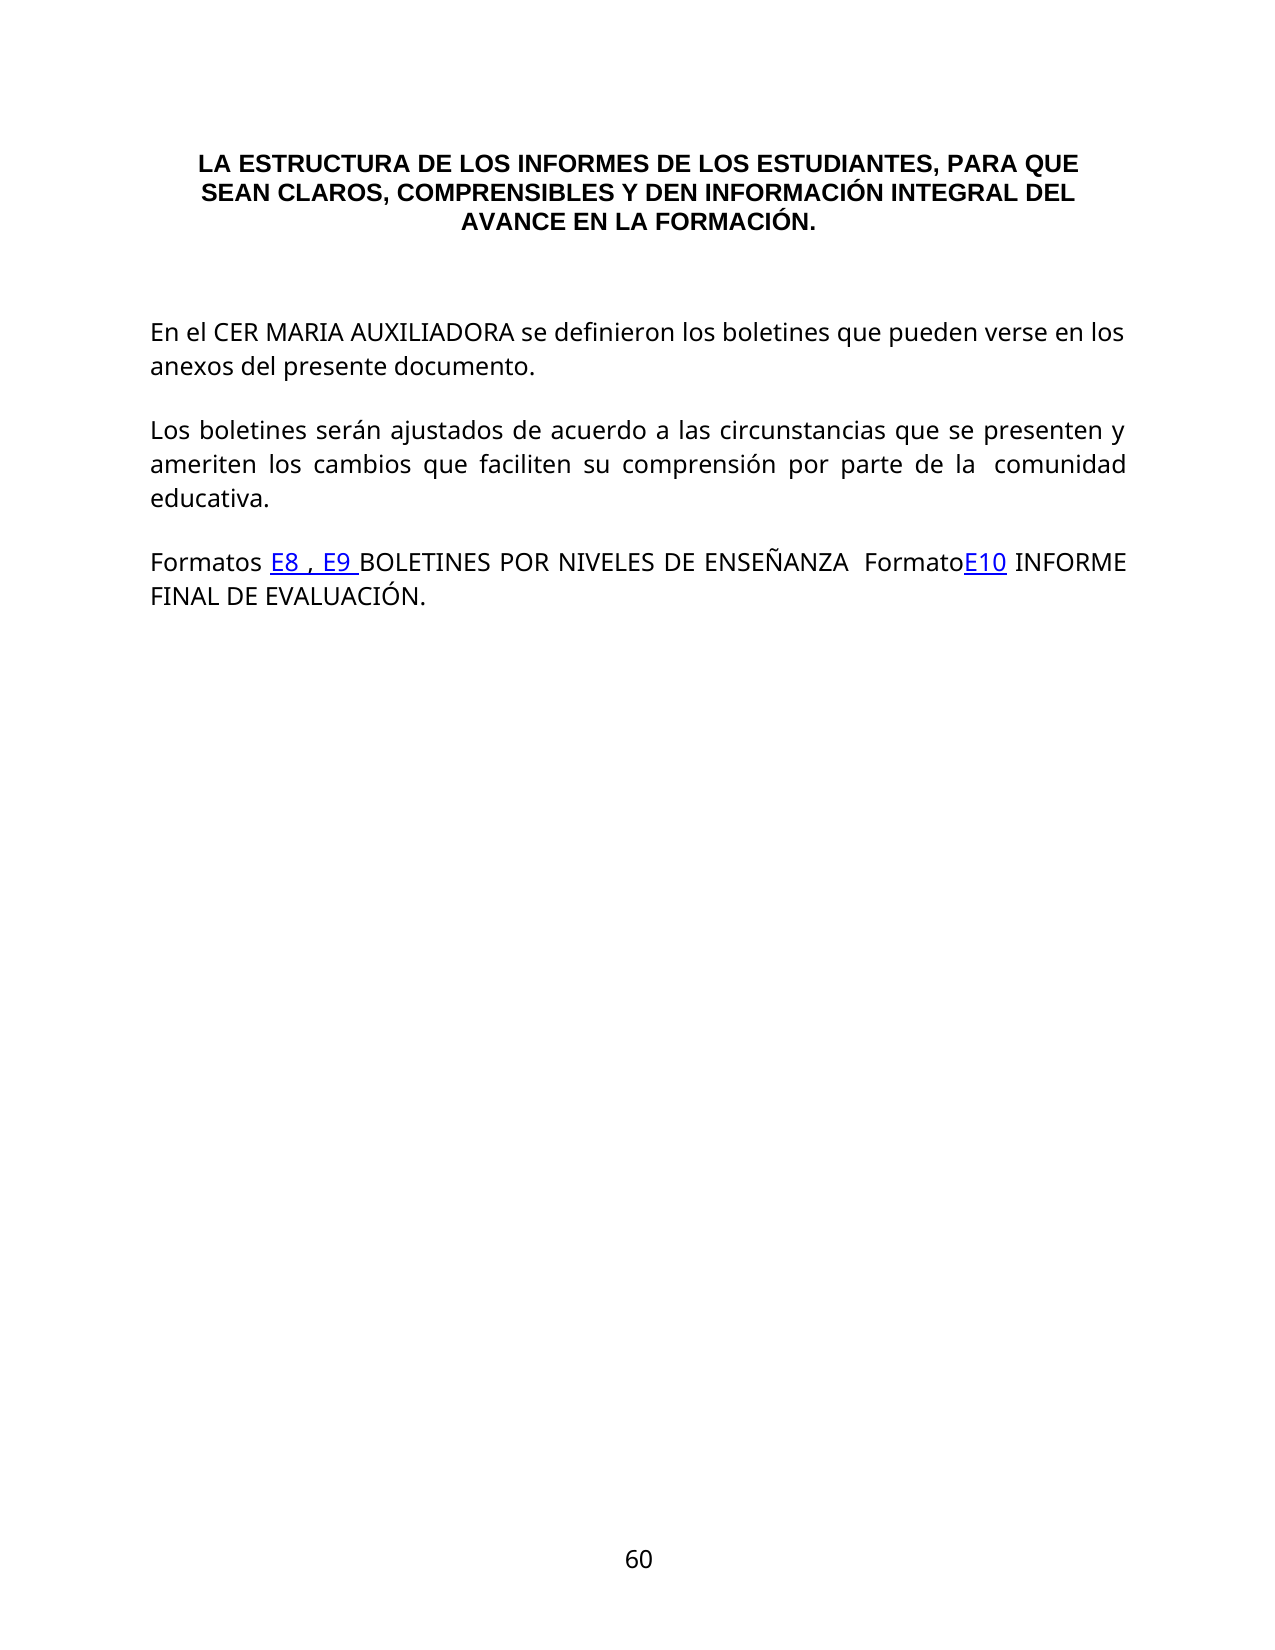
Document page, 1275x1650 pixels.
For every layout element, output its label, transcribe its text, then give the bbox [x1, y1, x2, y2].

text Los boletines serán ajustados de acuerdo a las circunstancias que se presenten y ameriten los cambios que faciliten su comprensión por parte de la comunidad educativa. [150, 412, 1127, 514]
text En el CER MARIA AUXILIADORA se definieron los boletines que pueden verse en los anexos del presente documento. [150, 315, 1127, 383]
text Formatos E8 , E9 BOLETINES POR NIVELES DE ENSEÑANZA FormatoE10 INFORME FINAL DE EVALUACIÓN. [150, 544, 1128, 612]
text LA ESTRUCTURA DE LOS INFORMES DE LOS ESTUDIANTES, PARA QUE SEAN CLAROS, COMPRENSIBLES Y DEN INFORMACIÓN INTEGRAL DEL AVANCE EN LA FORMACIÓN. [160, 149, 1117, 236]
